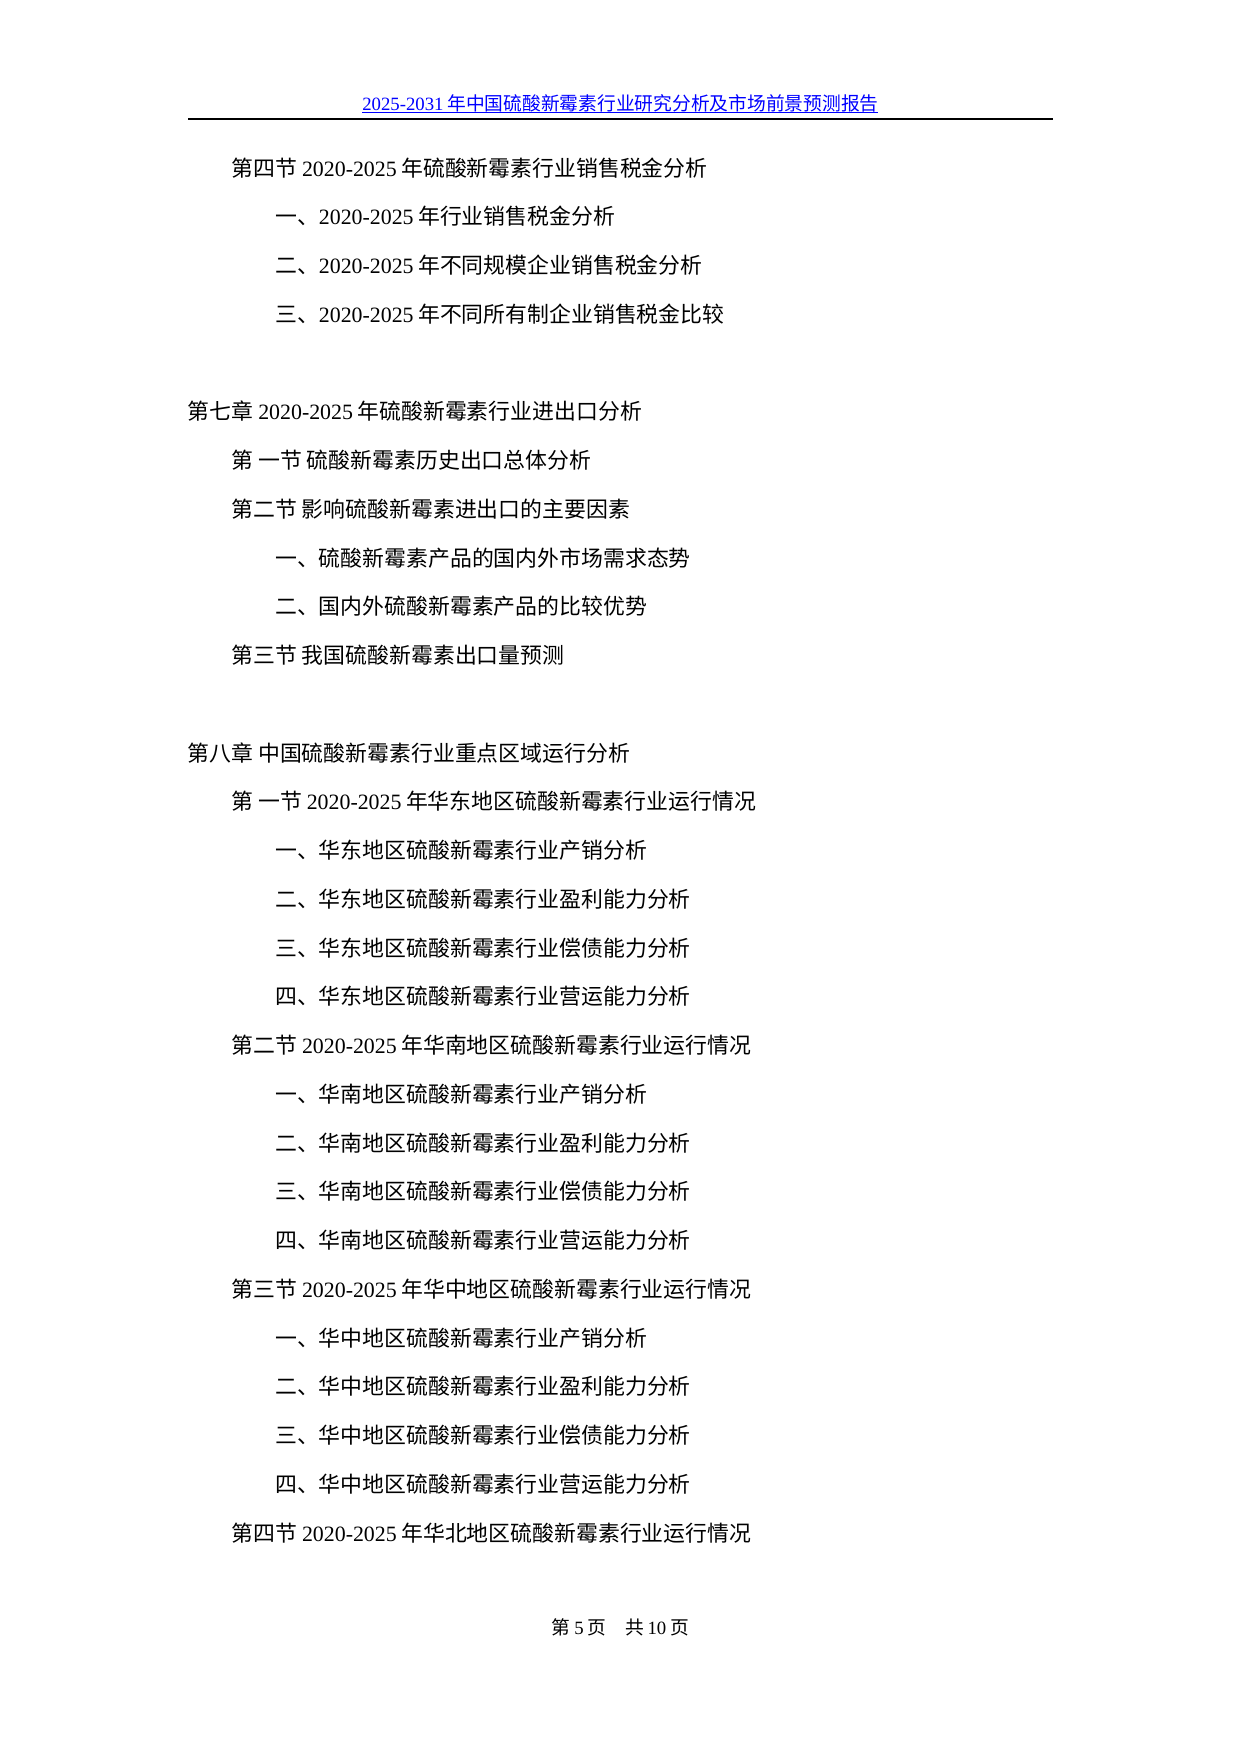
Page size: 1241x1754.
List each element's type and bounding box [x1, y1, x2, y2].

text [187, 150, 1053, 1548]
